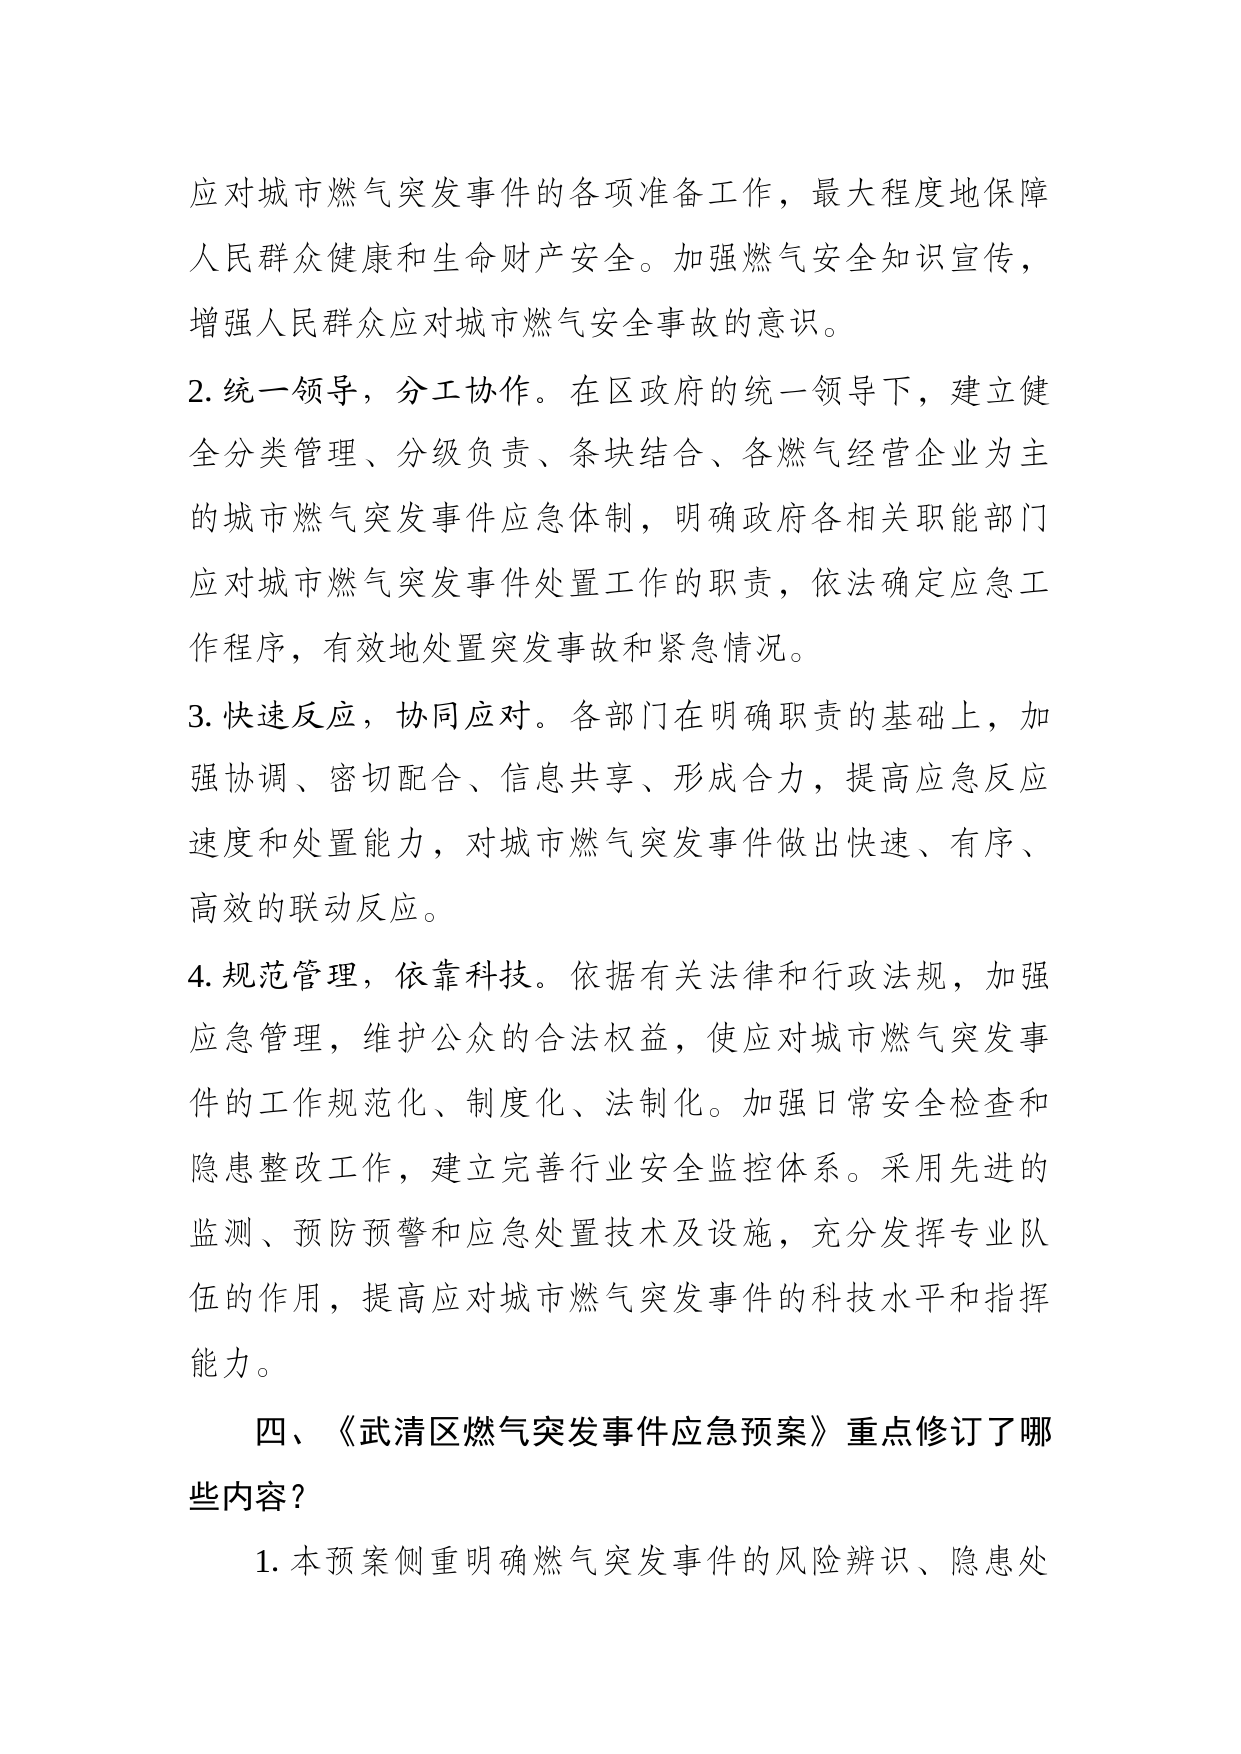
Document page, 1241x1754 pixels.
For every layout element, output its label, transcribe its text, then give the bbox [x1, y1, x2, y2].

list 4.规范管理，依靠科技。依据有关法律和行政法规，加强应急管理，维护公众的合法权益，使应对城市燃气突发事件的工作规范化、制度化、法制化。加强日常安全检查和隐患整改工作，建立完善行业安全监控体系。采用先进的监测、预防预警和应急处置技术及设施，充分发挥专业队伍的作用，提高应对城市燃气突发事件的科技水平和指挥能力。 [187, 942, 1053, 1397]
list 2.统一领导，分工协作。在区政府的统一领导下，建立健全分类管理、分级负责、条块结合、各燃气经营企业为主的城市燃气突发事件应急体制，明确政府各相关职能部门应对城市燃气突发事件处置工作的职责，依法确定应急工作程序，有效地处置突发事故和紧急情况。 [187, 357, 1053, 682]
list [187, 162, 1053, 357]
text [187, 1527, 1053, 1592]
list 3.快速反应，协同应对。各部门在明确职责的基础上，加强协调、密切配合、信息共享、形成合力，提高应急反应速度和处置能力，对城市燃气突发事件做出快速、有序、高效的联动反应。 [187, 682, 1053, 942]
list 四、《武清区燃气突发事件应急预案》重点修订了哪些内容？ [187, 1397, 1053, 1527]
